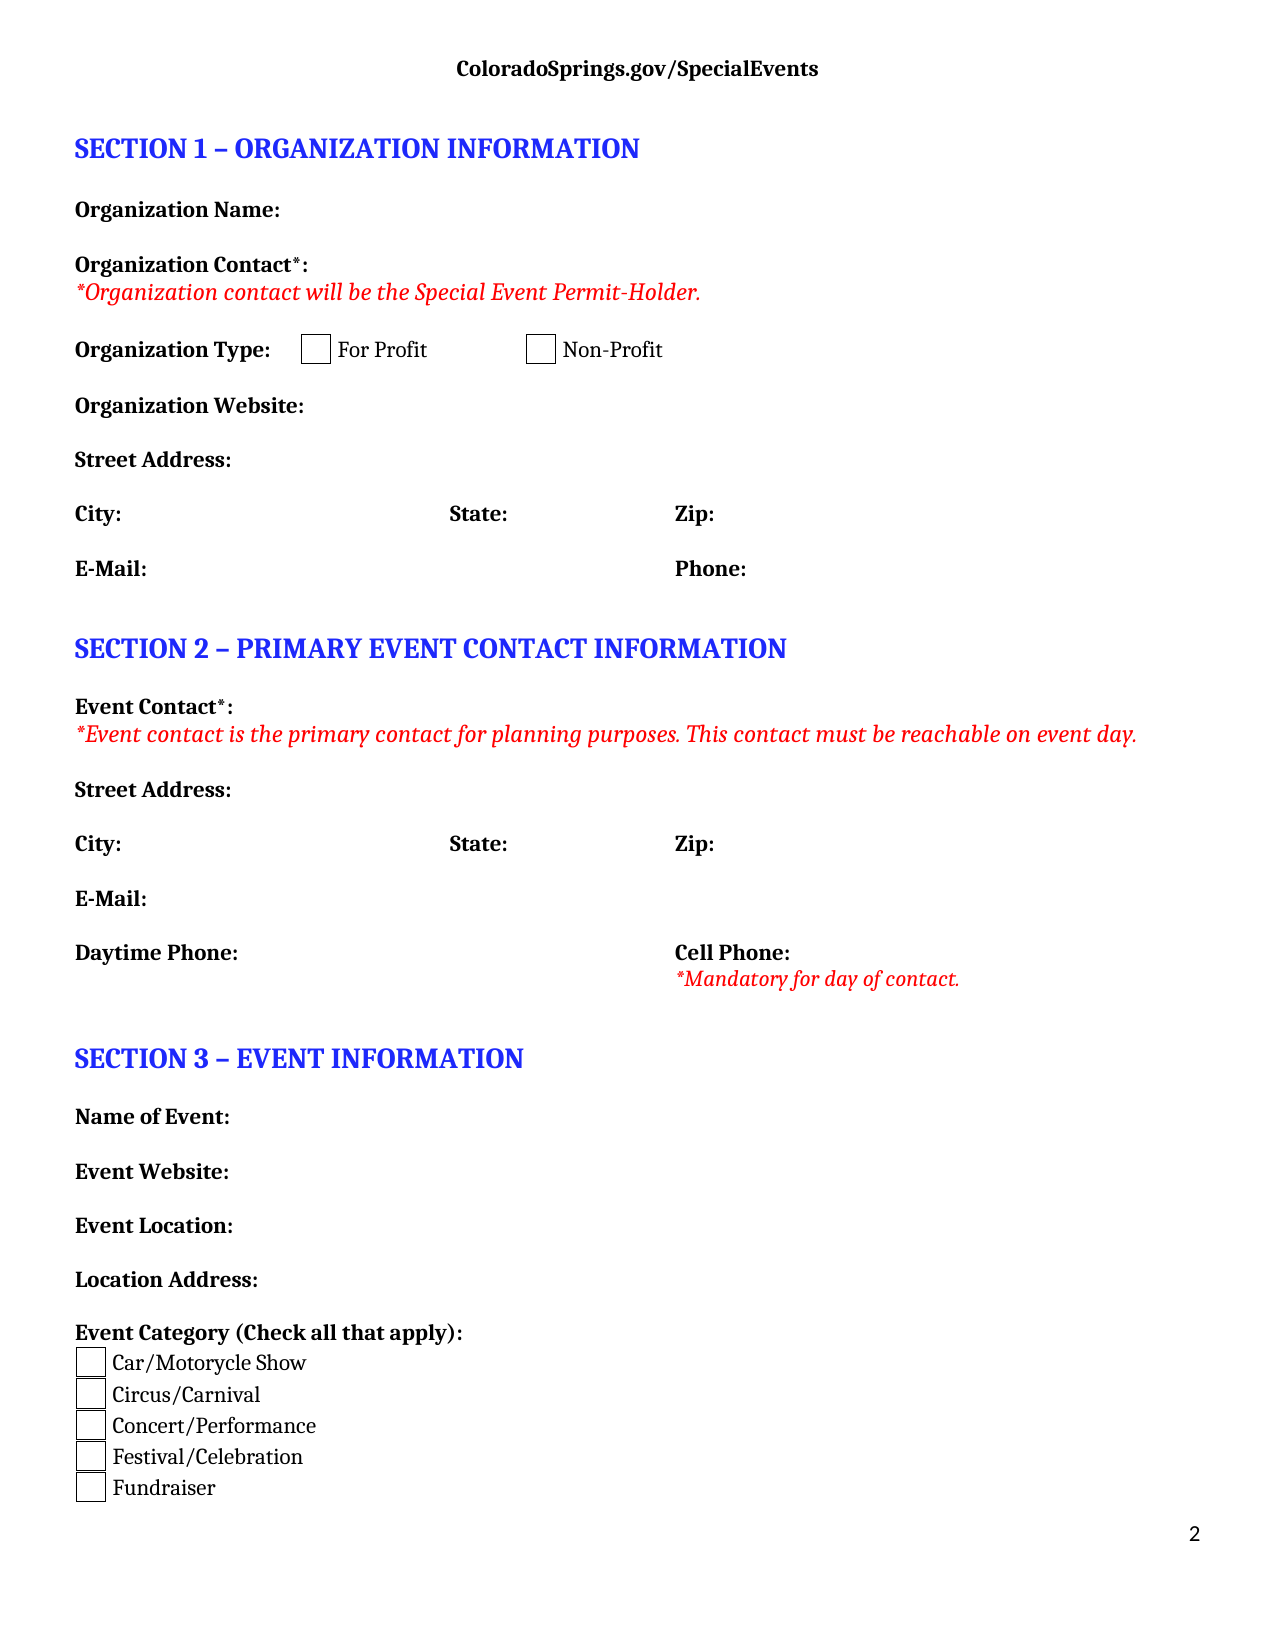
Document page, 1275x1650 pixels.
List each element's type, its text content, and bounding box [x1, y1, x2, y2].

text Location Address: [75, 1266, 1200, 1293]
text Circus/Carnival [75, 1377, 1200, 1409]
subtitle SECTION 2 – PRIMARY EVENT CONTACT INFORMATION [75, 632, 1200, 666]
text Organization Name: [75, 192, 1200, 224]
text Street Address: [75, 445, 1200, 473]
text Event Contact*: [75, 692, 1200, 720]
text Organization Contact*: [75, 250, 1200, 278]
text Fundraiser [75, 1471, 1200, 1502]
subtitle SECTION 3 – EVENT INFORMATION [75, 1042, 1200, 1076]
text *Event contact is the primary contact for planning purposes. This contact must be reachable on event day. [75, 720, 1200, 749]
text Daytime Phone: Cell Phone: [75, 938, 1200, 966]
text Organization Website: [75, 391, 1200, 419]
text Street Address: [75, 775, 1200, 803]
text Concert/Performance [75, 1409, 1200, 1440]
text Event Category (Check all that apply): [75, 1320, 1200, 1346]
text Event Website: [75, 1157, 1200, 1185]
text *Mandatory for day of contact. [75, 966, 1200, 992]
text City: State: Zip: [75, 499, 1200, 528]
text E-Mail: [75, 884, 1200, 912]
text Name of Event: [75, 1102, 1200, 1130]
text City: State: Zip: [75, 829, 1200, 857]
subtitle SECTION 1 – ORGANIZATION INFORMATION [75, 133, 1200, 166]
text Organization Type: For Profit Non-Profit [75, 333, 1200, 364]
text ColoradoSprings.gov/SpecialEvents [75, 56, 1200, 83]
text Event Location: [75, 1211, 1200, 1239]
text Car/Motorycle Show [75, 1346, 1200, 1377]
text *Organization contact will be the Special Event Permit-Holder. [75, 278, 1200, 307]
text E-Mail: Phone: [75, 554, 1200, 582]
text Festival/Celebration [75, 1440, 1200, 1471]
